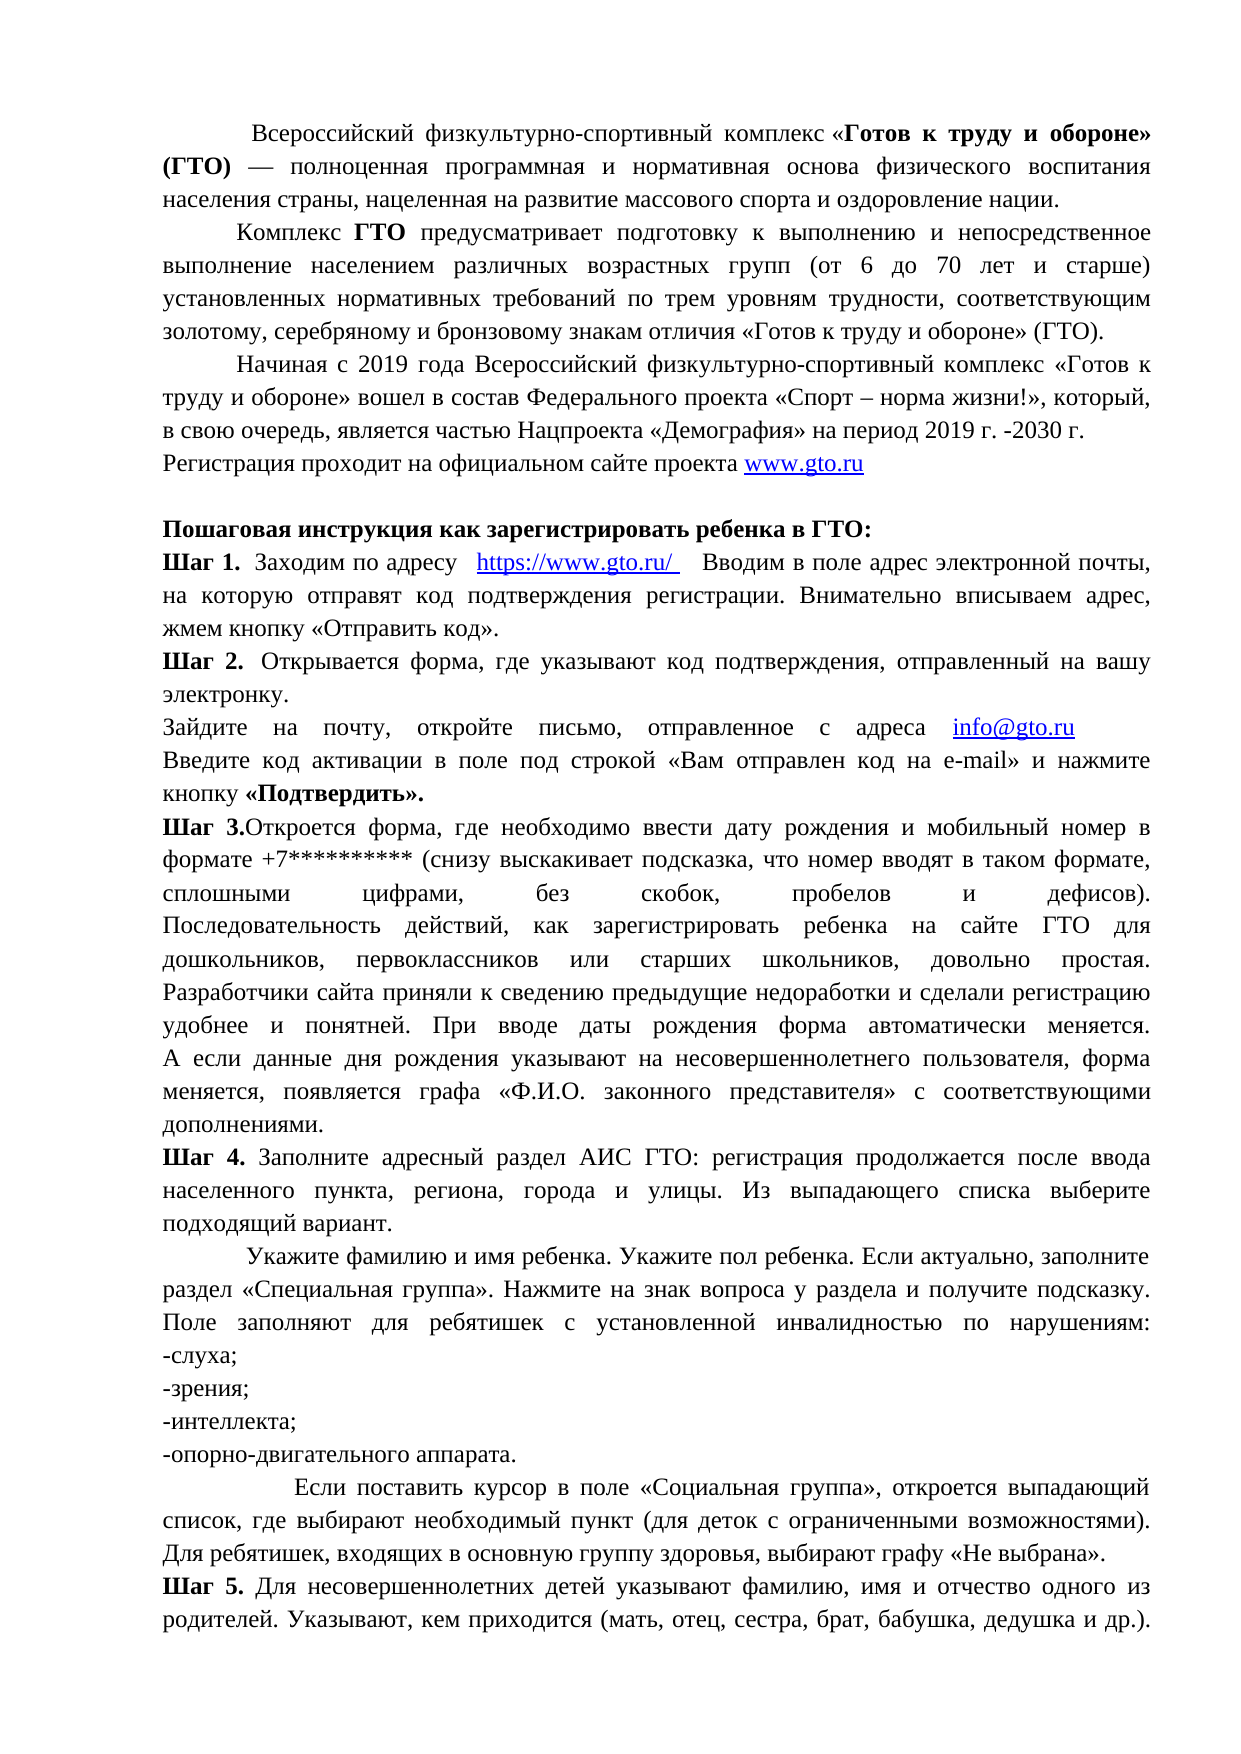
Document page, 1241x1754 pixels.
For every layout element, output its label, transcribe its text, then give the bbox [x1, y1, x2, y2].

text Шаг 1. Заходим по адресу https://www.gto.ru/ Вводим в поле адрес электронной почты, на которую отправят код подтверждения регистрации. Внимательно вписываем адрес, жмем кнопку «Отправить код». [162, 547, 1152, 642]
text Комплекс ГТО предусматривает подготовку к выполнению и непосредственное выполнение населением различных возрастных групп (от 6 до 70 лет и старше) установленных нормативных требований по трем уровням трудности, соответствующим золотому, серебряному и бронзовому знакам отличия «Готов к труду и обороне» (ГТО). [162, 217, 1152, 345]
text Всероссийский физкультурно-спортивный комплекс «Готов к труду и обороне» (ГТО) — полноценная программная и нормативная основа физического воспитания населения страны, нацеленная на развитие массового спорта и оздоровление нации. [162, 118, 1152, 213]
text Шаг 2. Открывается форма, где указывают код подтверждения, отправленный на вашу электронку. Зайдите на почту, откройте письмо, отправленное с адреса info@gto.ru Введите код активации в поле под строкой «Вам отправлен код на e-mail» и нажмите кнопку «Подтвердить». [162, 646, 1152, 807]
text Начиная с 2019 года Всероссийский физкультурно-спортивный комплекс «Готов к труду и обороне» вошел в состав Федерального проекта «Спорт – норма жизни!», который, в свою очередь, является частью Нацпроекта «Демография» на период 2019 г. -2030 г. [162, 349, 1152, 444]
text Если поставить курсор в поле «Социальная группа», откроется выпадающий список, где выбирают необходимый пункт (для деток с ограниченными возможностями). Для ребятишек, входящих в основную группу здоровья, выбирают графу «Не выбрана». [162, 1472, 1152, 1567]
text Шаг 4. Заполните адресный раздел АИС ГТО: регистрация продолжается после ввода населенного пункта, региона, города и улицы. Из выпадающего списка выберите подходящий вариант. [162, 1142, 1152, 1237]
text Регистрация проходит на официальном сайте проекта www.gto.ru [162, 448, 1152, 510]
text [162, 1571, 1152, 1633]
text Пошаговая инструкция как зарегистрировать ребенка в ГТО: [162, 514, 1152, 543]
text Укажите фамилию и имя ребенка. Укажите пол ребенка. Если актуально, заполните раздел «Специальная группа». Нажмите на знак вопроса у раздела и получите подсказку. Поле заполняют для ребятишек с установленной инвалидностью по нарушениям: -слуха; -зрения; -интеллекта; -опорно-двигательного аппарата. [162, 1241, 1152, 1468]
text Шаг 3.Откроется форма, где необходимо ввести дату рождения и мобильный номер в формате +7********** (снизу выскакивает подсказка, что номер вводят в таком формате, сплошными цифрами, без скобок, пробелов и дефисов). Последовательность действий, как зарегистрировать ребенка на сайте ГТО для дошкольников, первоклассников или старших школьников, довольно простая. Разработчики сайта приняли к сведению предыдущие недоработки и сделали регистрацию удобнее и понятней. При вводе даты рождения форма автоматически меняется. А если данные дня рождения указывают на несовершеннолетнего пользователя, форма меняется, появляется графа «Ф.И.О. законного представителя» с соответствующими дополнениями. [162, 812, 1152, 1137]
